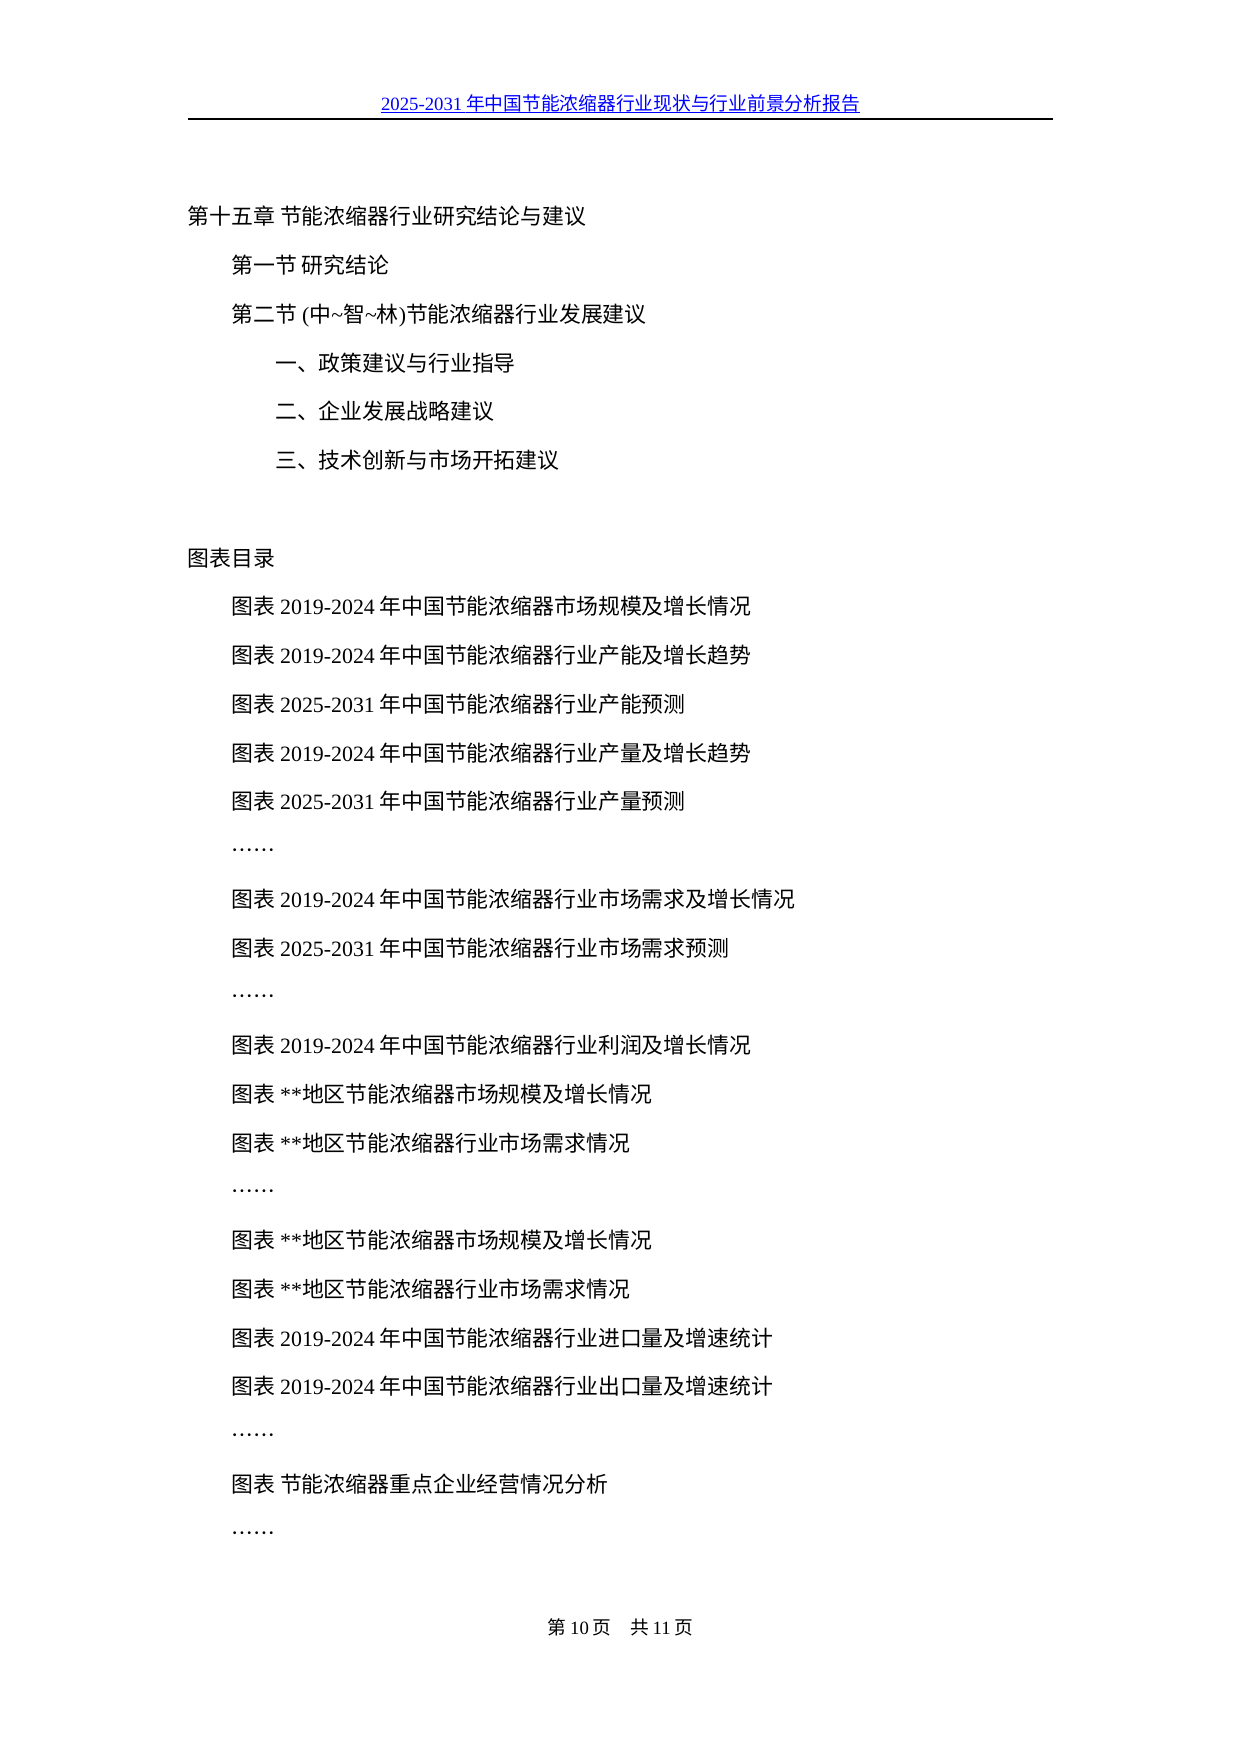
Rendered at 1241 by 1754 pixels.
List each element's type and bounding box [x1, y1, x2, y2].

text [187, 150, 1053, 1548]
